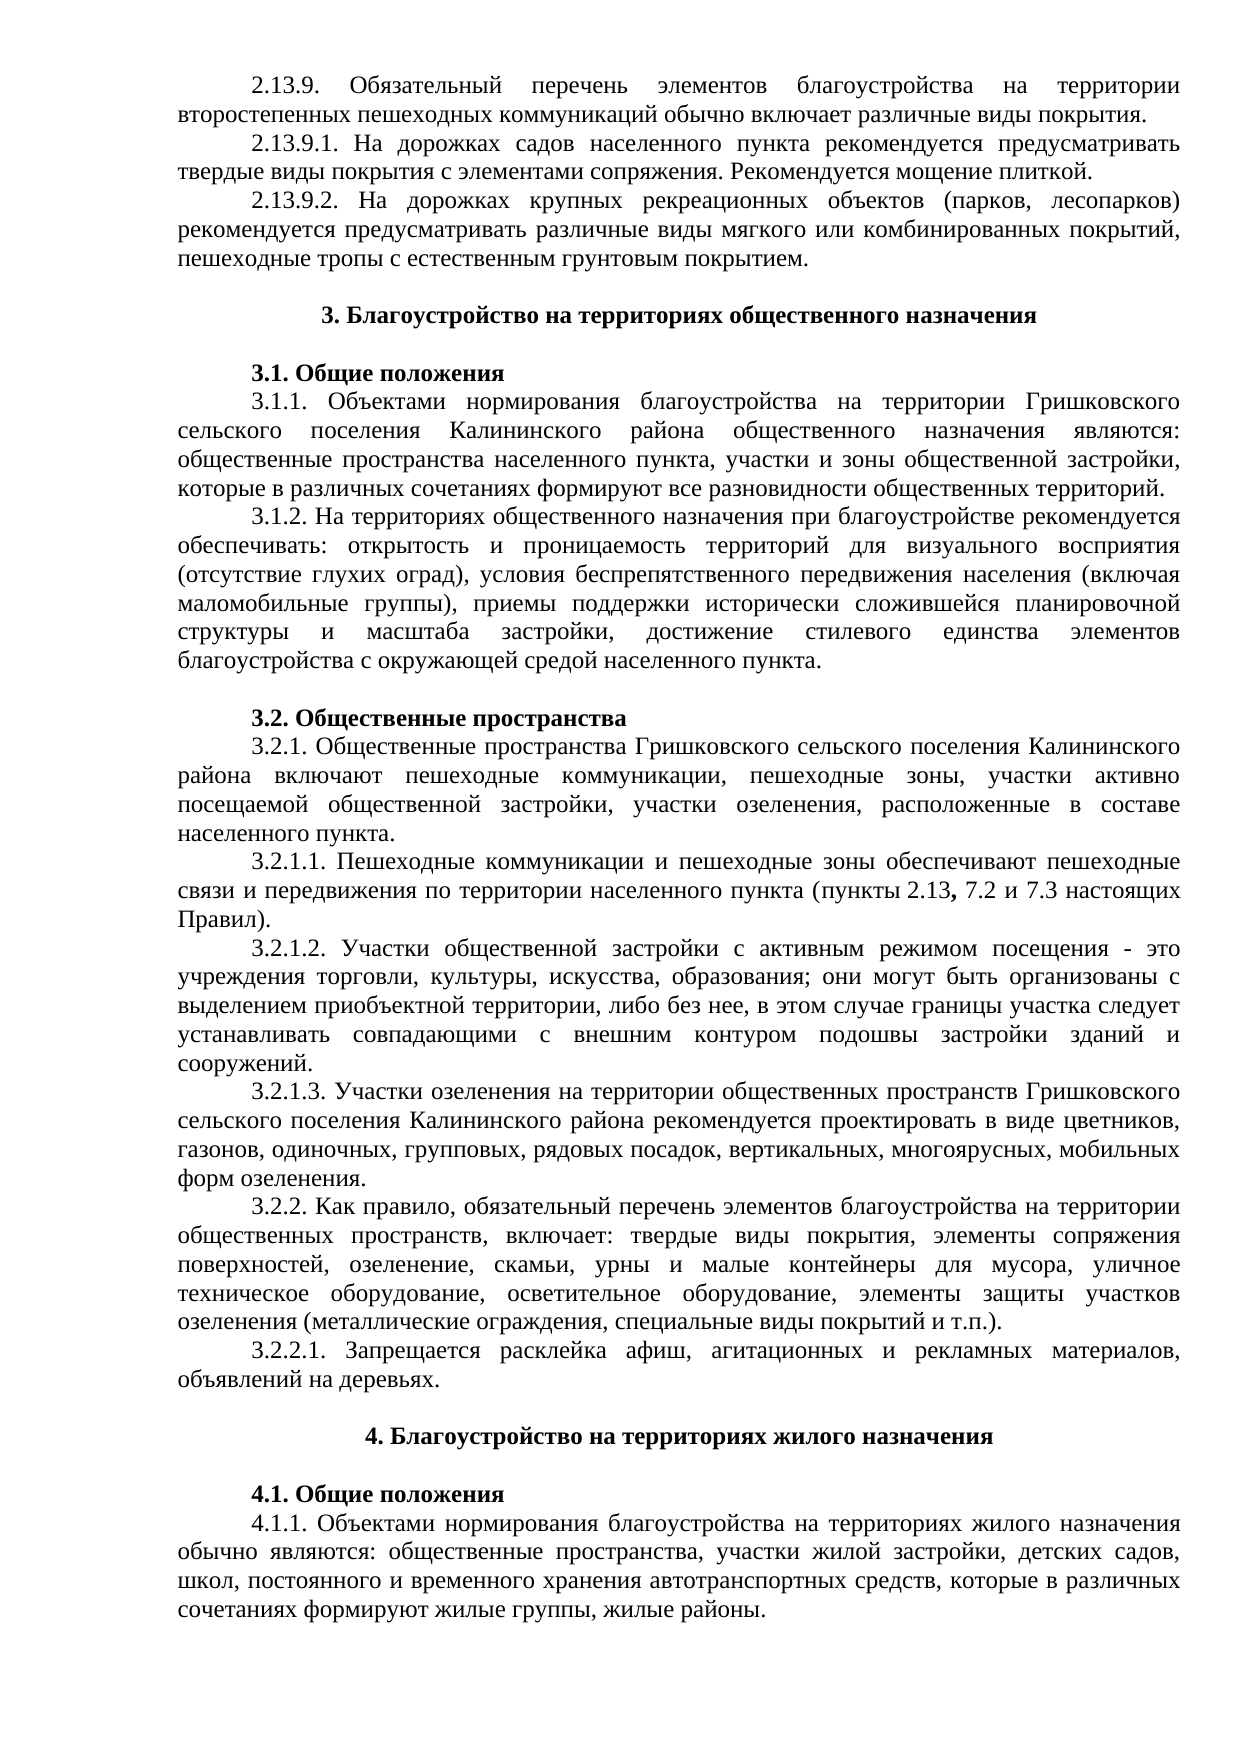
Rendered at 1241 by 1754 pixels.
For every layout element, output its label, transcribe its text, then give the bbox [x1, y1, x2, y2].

text 3.2.1. Общественные пространства Гришковского сельского поселения Калининского района включают пешеходные коммуникации, пешеходные зоны, участки активно посещаемой общественной застройки, участки озеленения, расположенные в составе населенного пункта. [177, 731, 1181, 846]
text 2.13.9. Обязательный перечень элементов благоустройства на территории второстепенных пешеходных коммуникаций обычно включает различные виды покрытия. [177, 70, 1181, 128]
text 3.1.1. Объектами нормирования благоустройства на территории Гришковского сельского поселения Калининского района общественного назначения являются: общественные пространства населенного пункта, участки и зоны общественной застройки, которые в различных сочетаниях формируют все разновидности общественных территорий. [177, 386, 1181, 501]
text 3. Благоустройство на территориях общественного назначения [177, 300, 1181, 329]
text 3.2.1.3. Участки озеленения на территории общественных пространств Гришковского сельского поселения Калининского района рекомендуется проектировать в виде цветников, газонов, одиночных, групповых, рядовых посадок, вертикальных, многоярусных, мобильных форм озеленения. [177, 1076, 1181, 1191]
text 3.2.1.1. Пешеходные коммуникации и пешеходные зоны обеспечивают пешеходные связи и передвижения по территории населенного пункта (пункты 2.13, 7.2 и 7.3 настоящих Правил). [177, 846, 1181, 933]
text 2.13.9.2. На дорожках крупных рекреационных объектов (парков, лесопарков) рекомендуется предусматривать различные виды мягкого или комбинированных покрытий, пешеходные тропы с естественным грунтовым покрытием. [177, 185, 1181, 271]
text 3.2. Общественные пространства [177, 703, 1181, 731]
text 2.13.9.1. На дорожках садов населенного пункта рекомендуется предусматривать твердые виды покрытия с элементами сопряжения. Рекомендуется мощение плиткой. [177, 128, 1181, 185]
text 3.2.2. Как правило, обязательный перечень элементов благоустройства на территории общественных пространств, включает: твердые виды покрытия, элементы сопряжения поверхностей, озеленение, скамьи, урны и малые контейнеры для мусора, уличное техническое оборудование, осветительное оборудование, элементы защиты участков озеленения (металлические ограждения, специальные виды покрытий и т.п.). [177, 1191, 1181, 1335]
text 3.2.1.2. Участки общественной застройки с активным режимом посещения - это учреждения торговли, культуры, искусства, образования; они могут быть организованы с выделением приобъектной территории, либо без нее, в этом случае границы участка следует устанавливать совпадающими с внешним контуром подошвы застройки зданий и сооружений. [177, 933, 1181, 1076]
text 4. Благоустройство на территориях жилого назначения [177, 1421, 1181, 1450]
text 4.1. Общие положения [177, 1479, 1181, 1508]
text 3.1. Общие положения [177, 358, 1181, 386]
text 3.1.2. На территориях общественного назначения при благоустройстве рекомендуется обеспечивать: открытость и проницаемость территорий для визуального восприятия (отсутствие глухих оград), условия беспрепятственного передвижения населения (включая маломобильные группы), приемы поддержки исторически сложившейся планировочной структуры и масштаба застройки, достижение стилевого единства элементов благоустройства с окружающей средой населенного пункта. [177, 501, 1181, 674]
text 4.1.1. Объектами нормирования благоустройства на территориях жилого назначения обычно являются: общественные пространства, участки жилой застройки, детских садов, школ, постоянного и временного хранения автотранспортных средств, которые в различных сочетаниях формируют жилые группы, жилые районы. [177, 1508, 1181, 1623]
text 3.2.2.1. Запрещается расклейка афиш, агитационных и рекламных материалов, объявлений на деревьях. [177, 1335, 1181, 1393]
